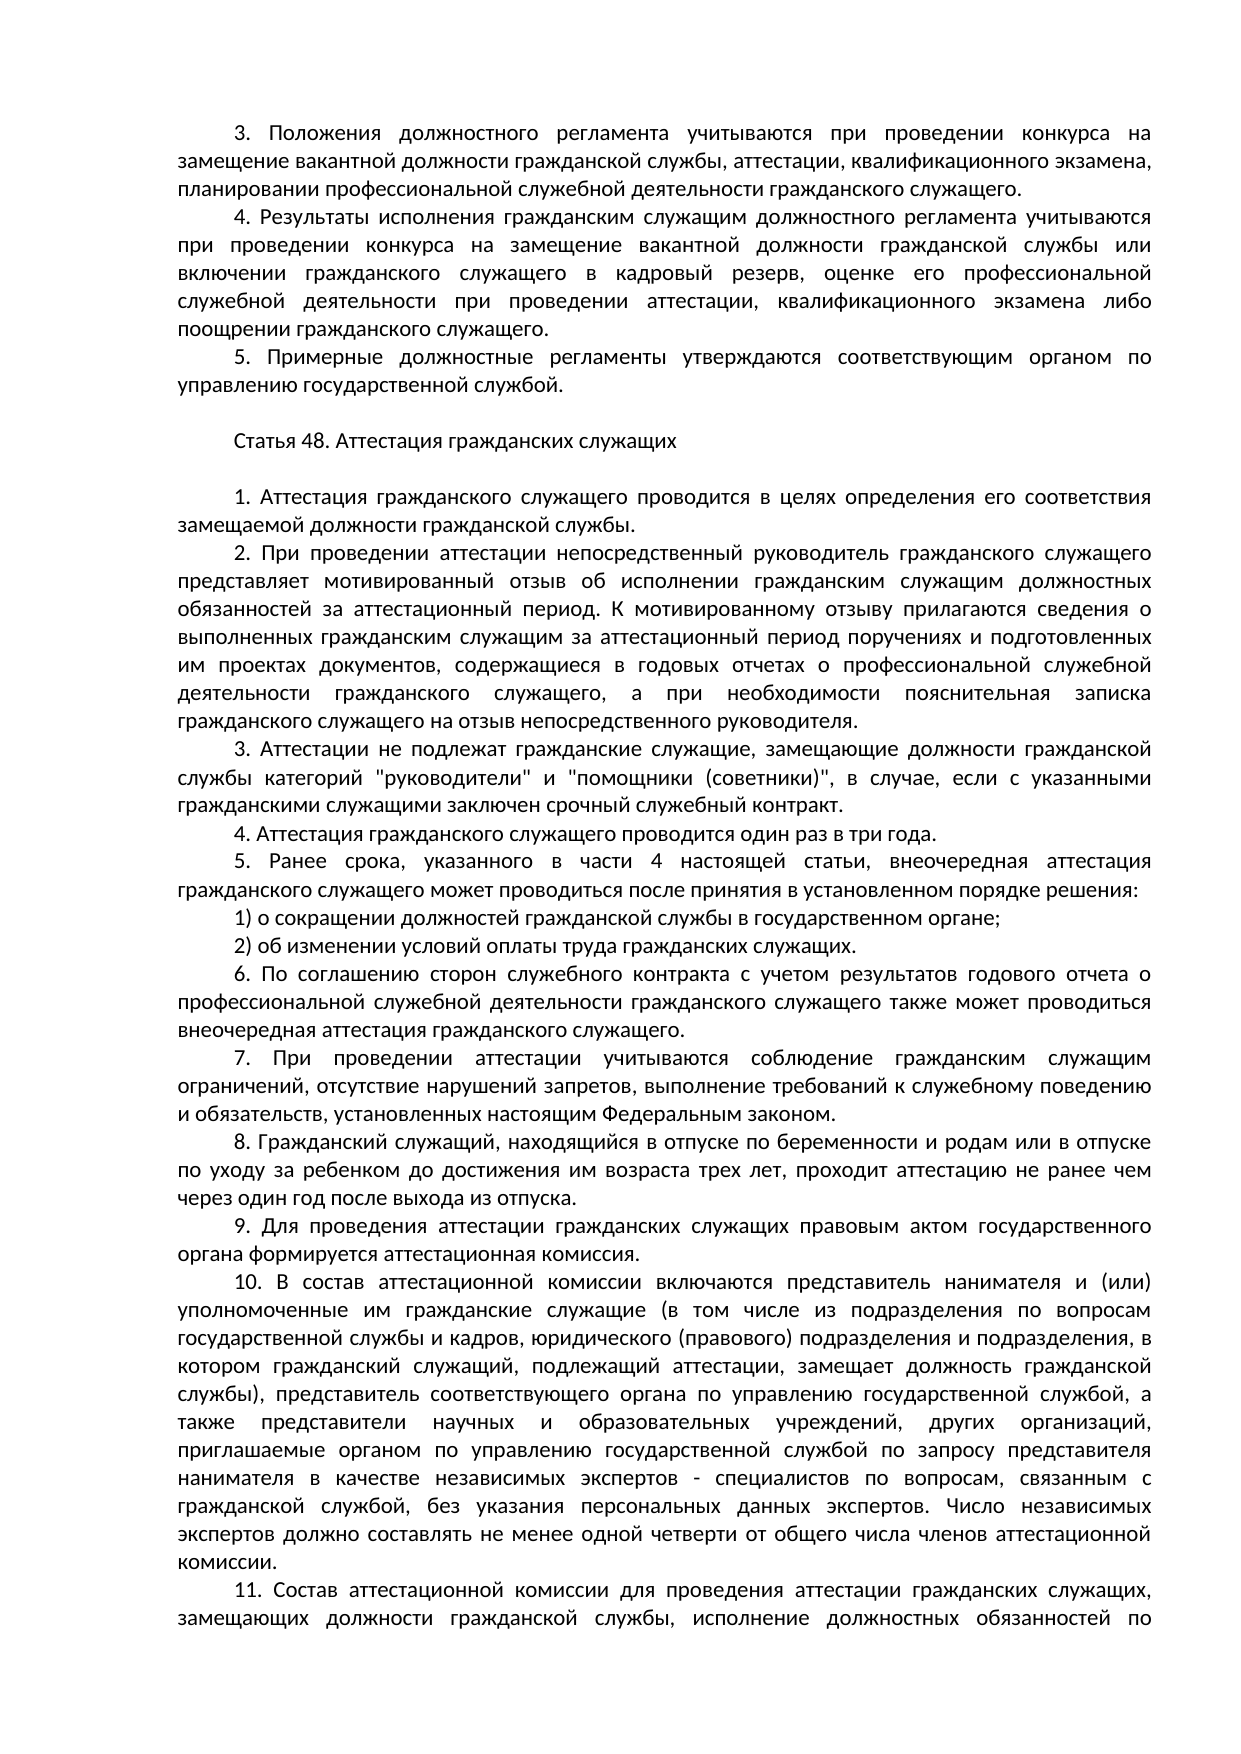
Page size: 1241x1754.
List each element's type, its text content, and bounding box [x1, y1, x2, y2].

text 4. Аттестация гражданского служащего проводится один раз в три года. [177, 819, 1152, 847]
text 8. Гражданский служащий, находящийся в отпуске по беременности и родам или в отпуске по уходу за ребенком до достижения им возраста трех лет, проходит аттестацию не ранее чем через один год после выхода из отпуска. [177, 1127, 1152, 1211]
text 5. Ранее срока, указанного в части 4 настоящей статьи, внеочередная аттестация гражданского служащего может проводиться после принятия в установленном порядке решения: [177, 847, 1152, 903]
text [177, 1575, 1152, 1631]
text 2) об изменении условий оплаты труда гражданских служащих. [177, 931, 1152, 959]
text 6. По соглашению сторон служебного контракта с учетом результатов годового отчета о профессиональной служебной деятельности гражданского служащего также может проводиться внеочередная аттестация гражданского служащего. [177, 959, 1152, 1043]
text Статья 48. Аттестация гражданских служащих [177, 426, 1152, 454]
text 1) о сокращении должностей гражданской службы в государственном органе; [177, 903, 1152, 931]
text 5. Примерные должностные регламенты утверждаются соответствующим органом по управлению государственной службой. [177, 342, 1152, 398]
text 10. В состав аттестационной комиссии включаются представитель нанимателя и (или) уполномоченные им гражданские служащие (в том числе из подразделения по вопросам государственной службы и кадров, юридического (правового) подразделения и подразделения, в котором гражданский служащий, подлежащий аттестации, замещает должность гражданской службы), представитель соответствующего органа по управлению государственной службой, а также представители научных и образовательных учреждений, других организаций, приглашаемые органом по управлению государственной службой по запросу представителя нанимателя в качестве независимых экспертов - специалистов по вопросам, связанным с гражданской службой, без указания персональных данных экспертов. Число независимых экспертов должно составлять не менее одной четверти от общего числа членов аттестационной комиссии. [177, 1267, 1152, 1575]
text 3. Аттестации не подлежат гражданские служащие, замещающие должности гражданской службы категорий "руководители" и "помощники (советники)", в случае, если с указанными гражданскими служащими заключен срочный служебный контракт. [177, 734, 1152, 819]
text 4. Результаты исполнения гражданским служащим должностного регламента учитываются при проведении конкурса на замещение вакантной должности гражданской службы или включении гражданского служащего в кадровый резерв, оценке его профессиональной служебной деятельности при проведении аттестации, квалификационного экзамена либо поощрении гражданского служащего. [177, 202, 1152, 342]
text 1. Аттестация гражданского служащего проводится в целях определения его соответствия замещаемой должности гражданской службы. [177, 482, 1152, 538]
text 2. При проведении аттестации непосредственный руководитель гражданского служащего представляет мотивированный отзыв об исполнении гражданским служащим должностных обязанностей за аттестационный период. К мотивированному отзыву прилагаются сведения о выполненных гражданским служащим за аттестационный период поручениях и подготовленных им проектах документов, содержащиеся в годовых отчетах о профессиональной служебной деятельности гражданского служащего, а при необходимости пояснительная записка гражданского служащего на отзыв непосредственного руководителя. [177, 538, 1152, 734]
text 3. Положения должностного регламента учитываются при проведении конкурса на замещение вакантной должности гражданской службы, аттестации, квалификационного экзамена, планировании профессиональной служебной деятельности гражданского служащего. [177, 118, 1152, 202]
text 7. При проведении аттестации учитываются соблюдение гражданским служащим ограничений, отсутствие нарушений запретов, выполнение требований к служебному поведению и обязательств, установленных настоящим Федеральным законом. [177, 1043, 1152, 1127]
text 9. Для проведения аттестации гражданских служащих правовым актом государственного органа формируется аттестационная комиссия. [177, 1211, 1152, 1267]
